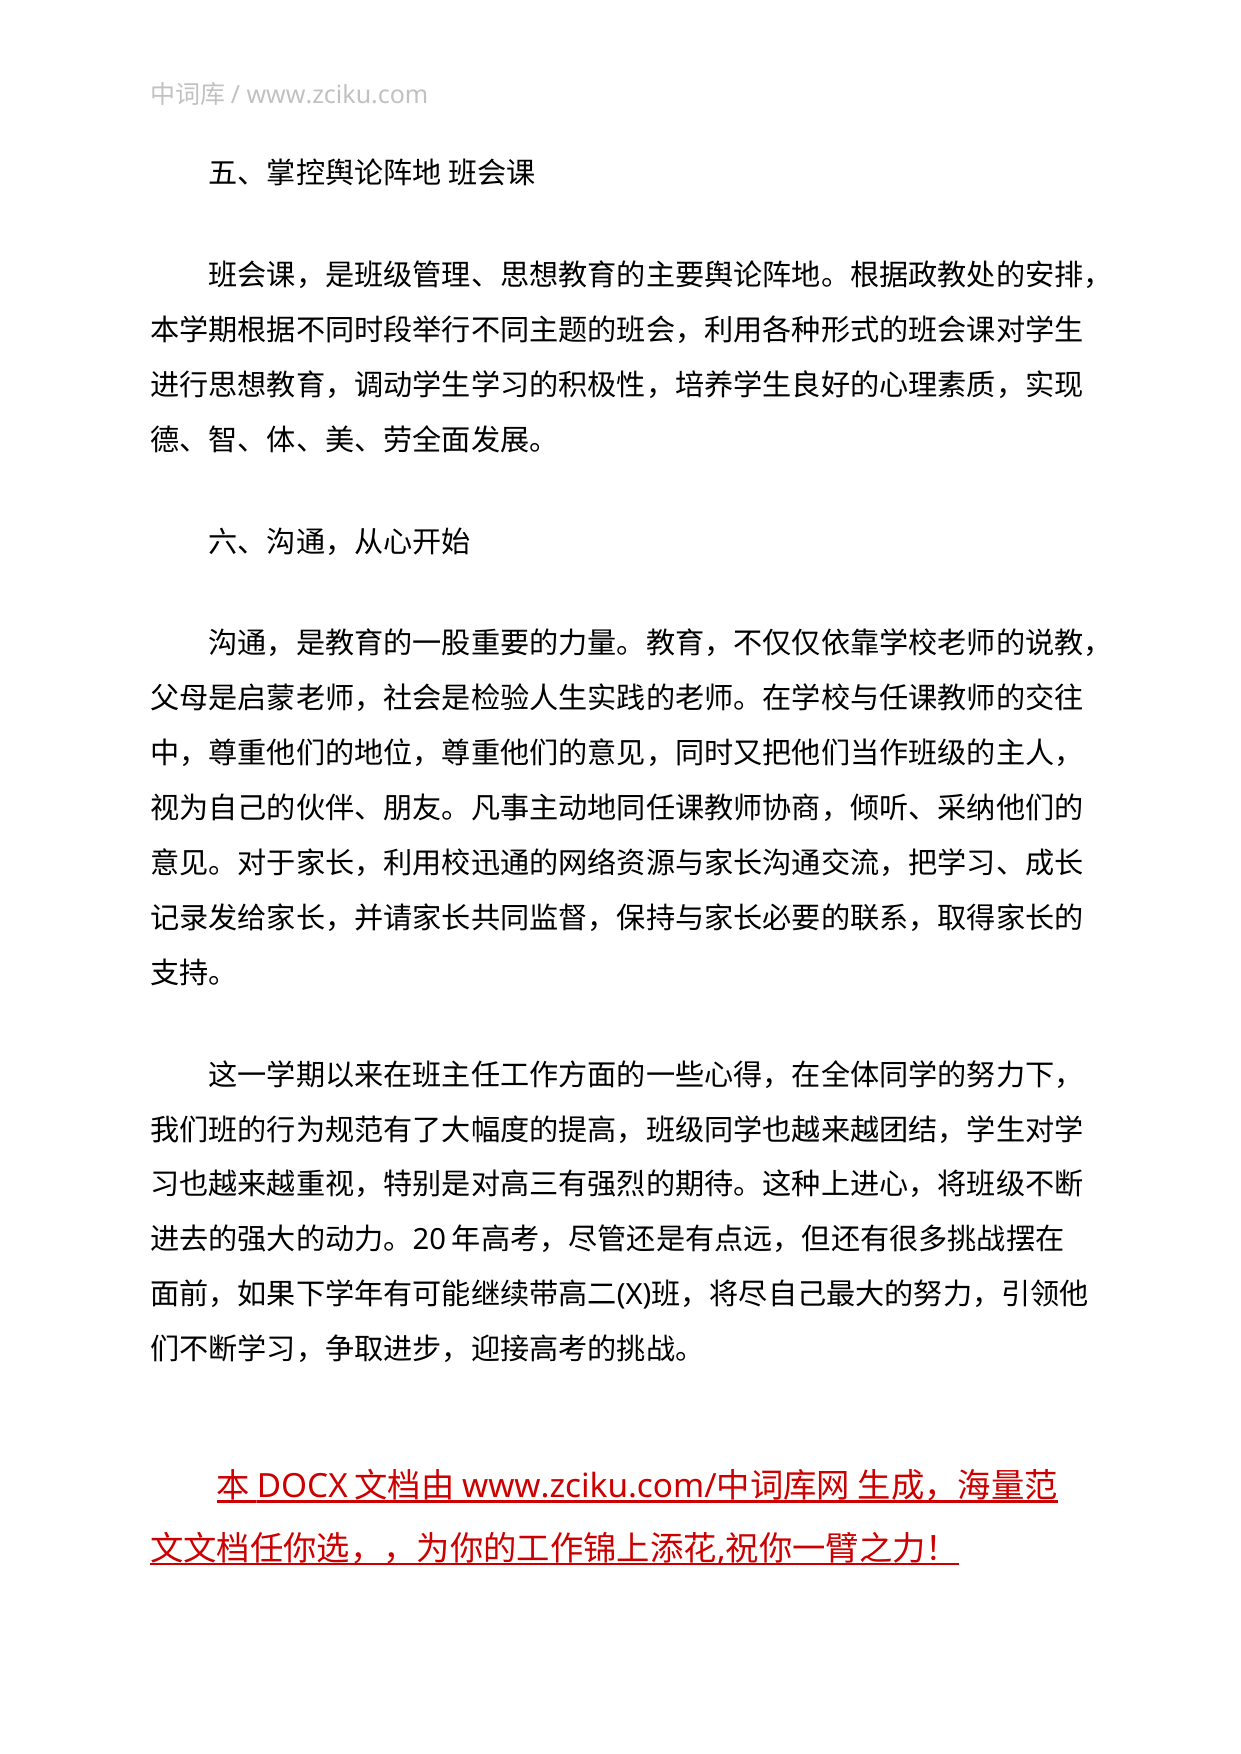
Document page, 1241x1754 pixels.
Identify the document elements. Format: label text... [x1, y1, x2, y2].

text 沟通，是教育的一股重要的力量。教育，不仅仅依靠学校老师的说教，父母是启蒙老师，社会是检验人生实践的老师。在学校与任课教师的交往中，尊重他们的地位，尊重他们的意见，同时又把他们当作班级的主人，视为自己的伙伴、朋友。凡事主动地同任课教师协商，倾听、采纳他们的意见。对于家长，利用校迅通的网络资源与家长沟通交流，把学习、成长记录发给家长，并请家长共同监督，保持与家长必要的联系，取得家长的支持。 [150, 620, 1090, 992]
text 五、掌控舆论阵地 班会课 [150, 150, 1090, 192]
text 班会课，是班级管理、思想教育的主要舆论阵地。根据政教处的安排，本学期根据不同时段举行不同主题的班会，利用各种形式的班会课对学生进行思想教育，调动学生学习的积极性，培养学生良好的心理素质，实现德、智、体、美、劳全面发展。 [150, 252, 1090, 459]
text 这一学期以来在班主任工作方面的一些心得，在全体同学的努力下，我们班的行为规范有了大幅度的提高，班级同学也越来越团结，学生对学习也越来越重视，特别是对高三有强烈的期待。这种上进心，将班级不断进去的强大的动力。20年高考，尽管还是有点远，但还有很多挑战摆在面前，如果下学年有可能继续带高二(X)班，将尽自己最大的努力，引领他们不断学习，争取进步，迎接高考的挑战。 [150, 1051, 1090, 1368]
text 六、沟通，从心开始 [150, 518, 1090, 561]
text 本DOCX文档由 www.zciku.com/中词库网 生成，海量范文文档任你选，，为你的工作锦上添花,祝你一臂之力！ [150, 1459, 1090, 1570]
